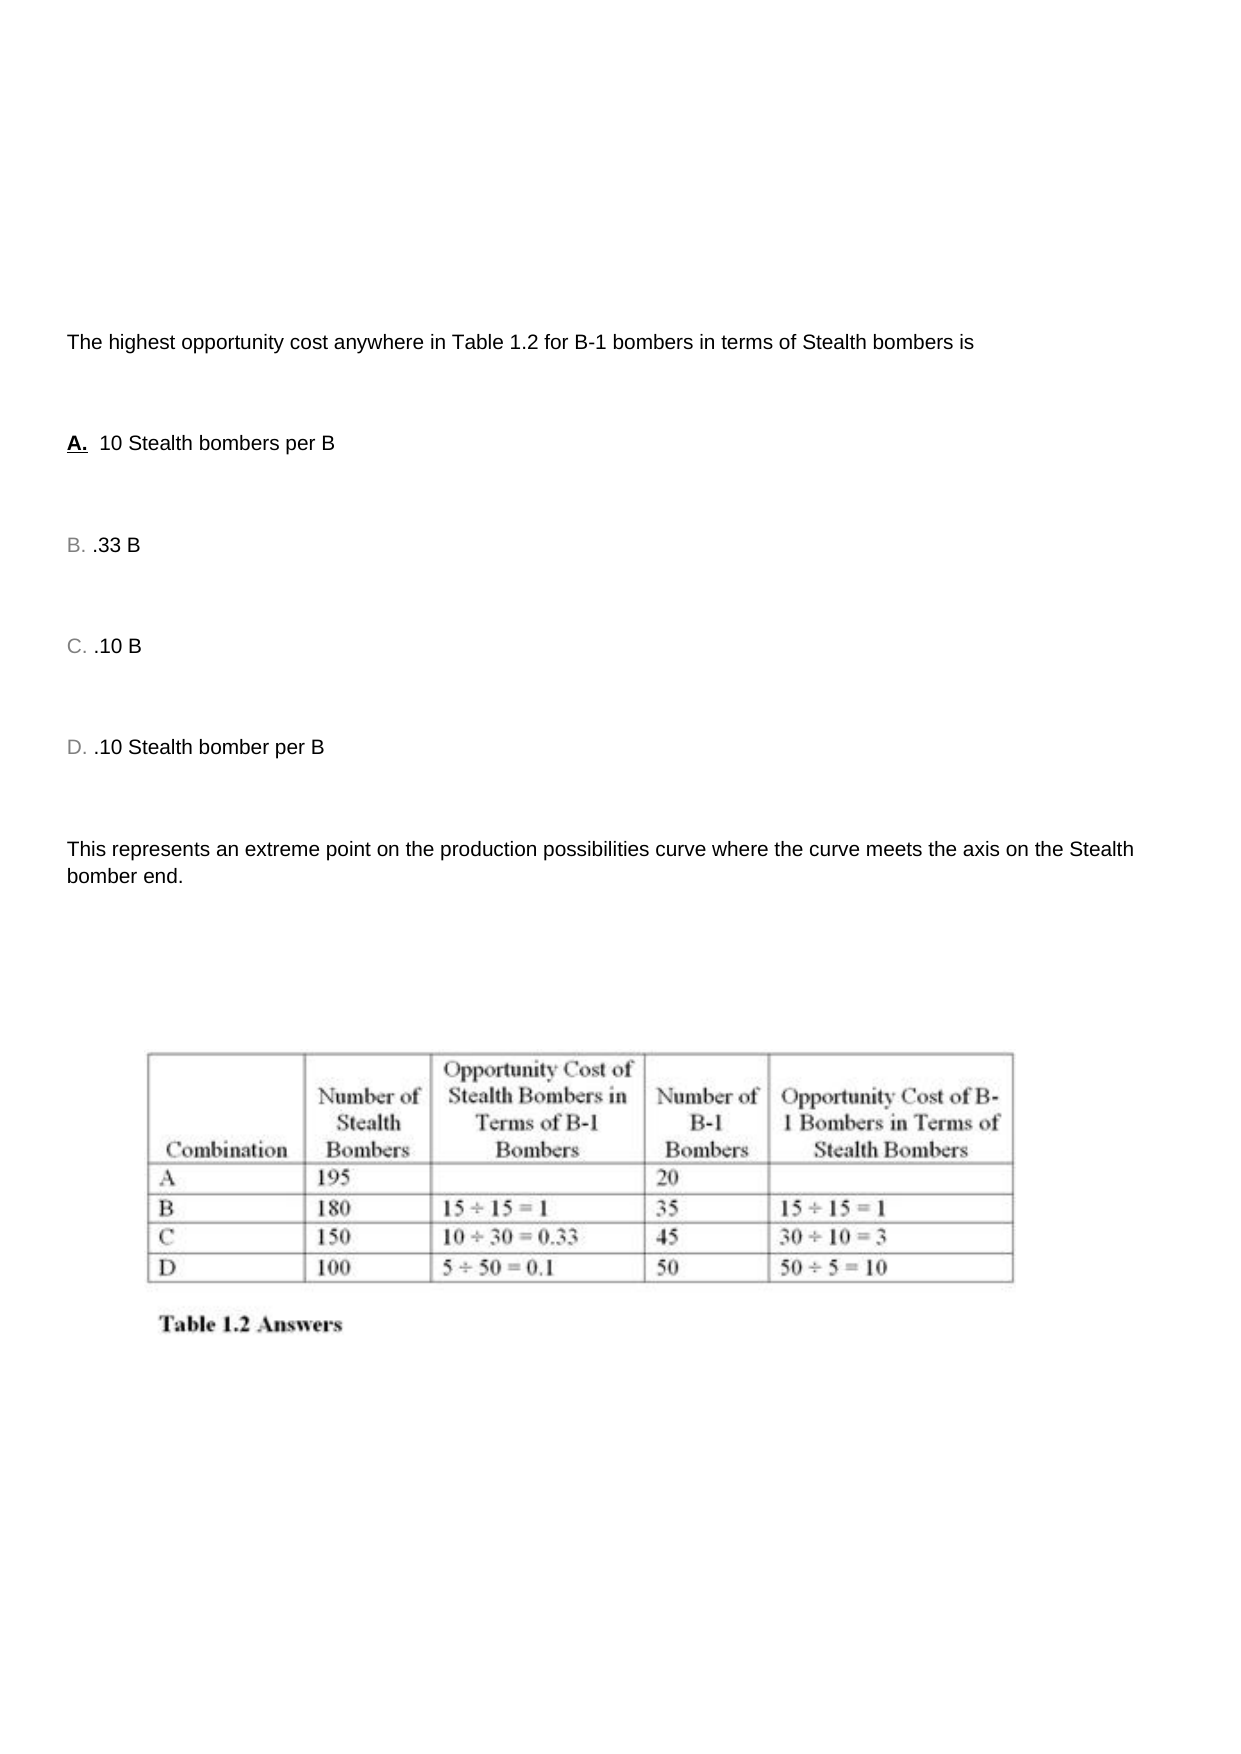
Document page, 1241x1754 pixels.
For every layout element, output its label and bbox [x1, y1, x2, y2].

picture [144, 1049, 1016, 1337]
